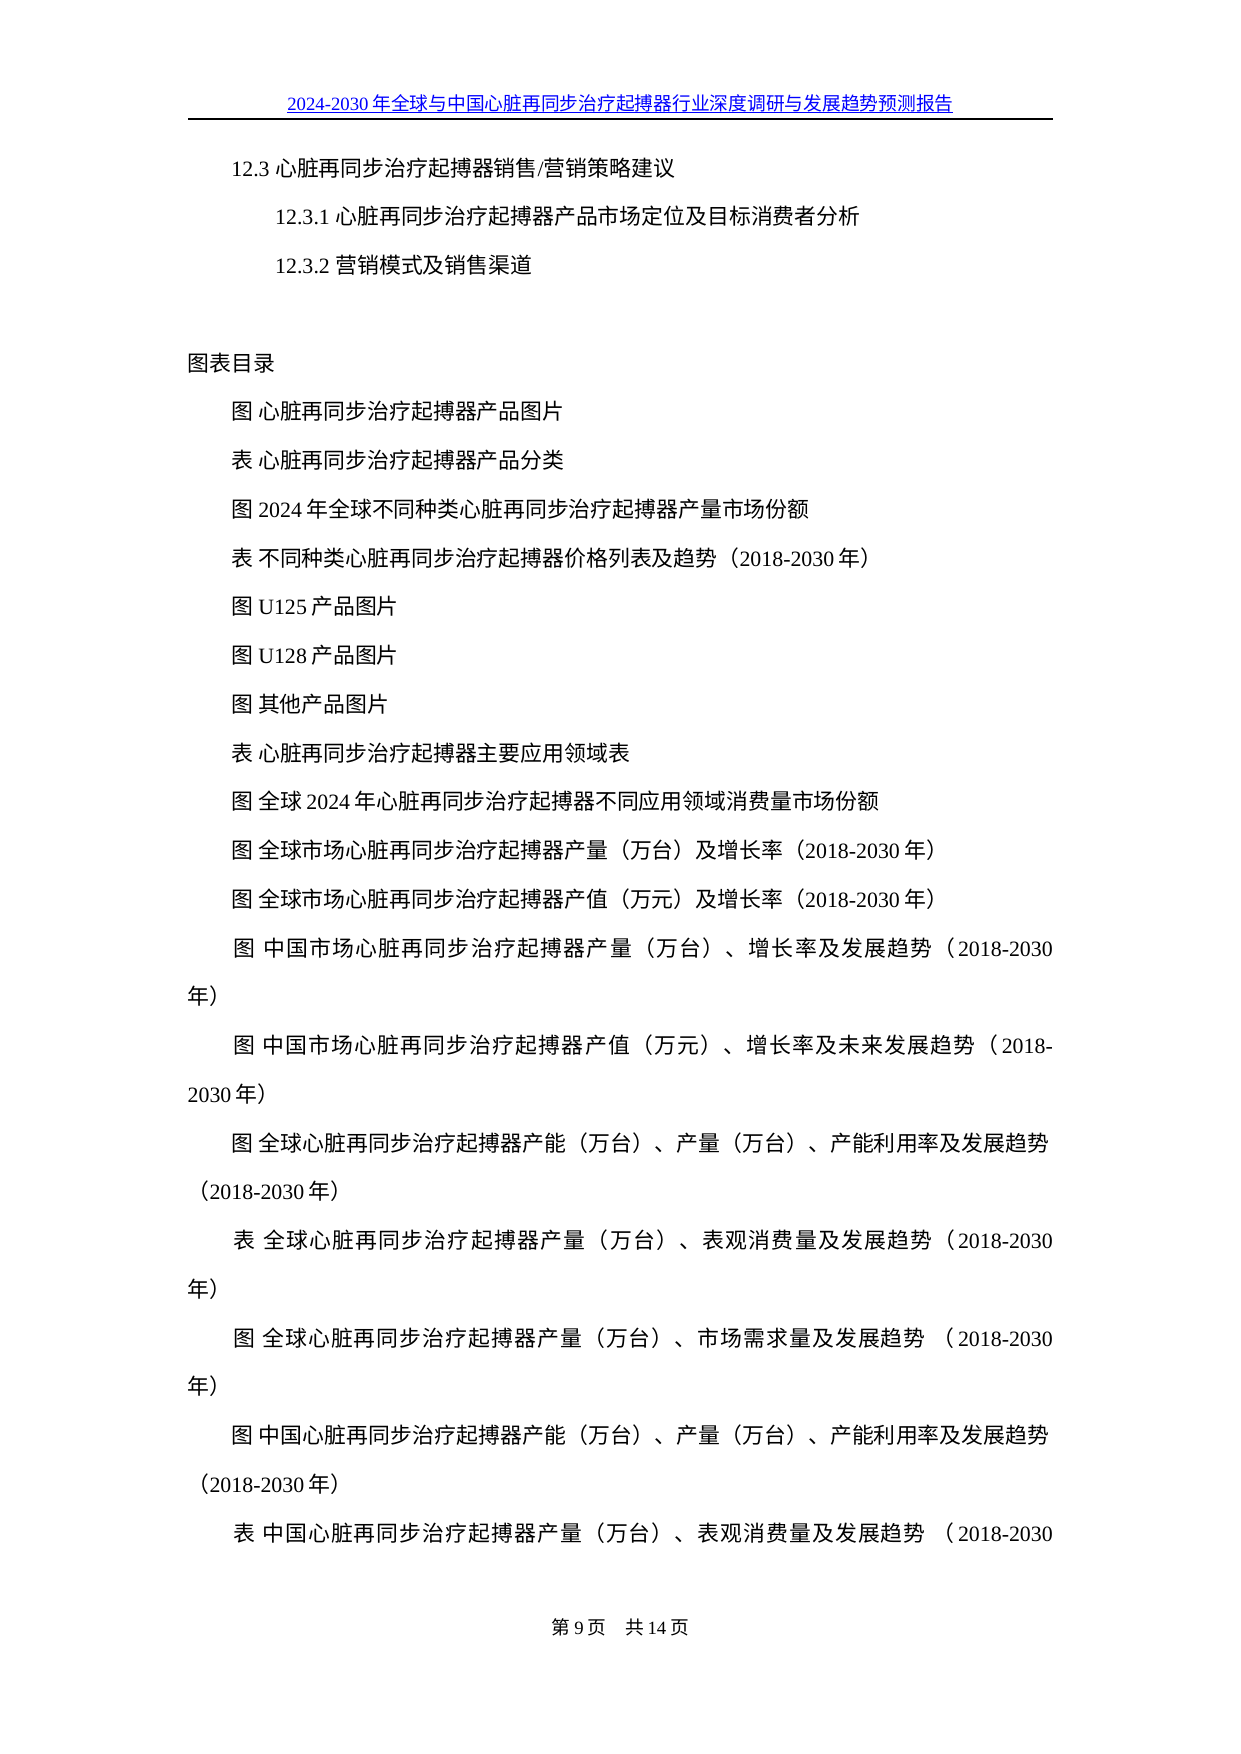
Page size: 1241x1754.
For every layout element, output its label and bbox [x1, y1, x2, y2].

text [187, 150, 1053, 1548]
